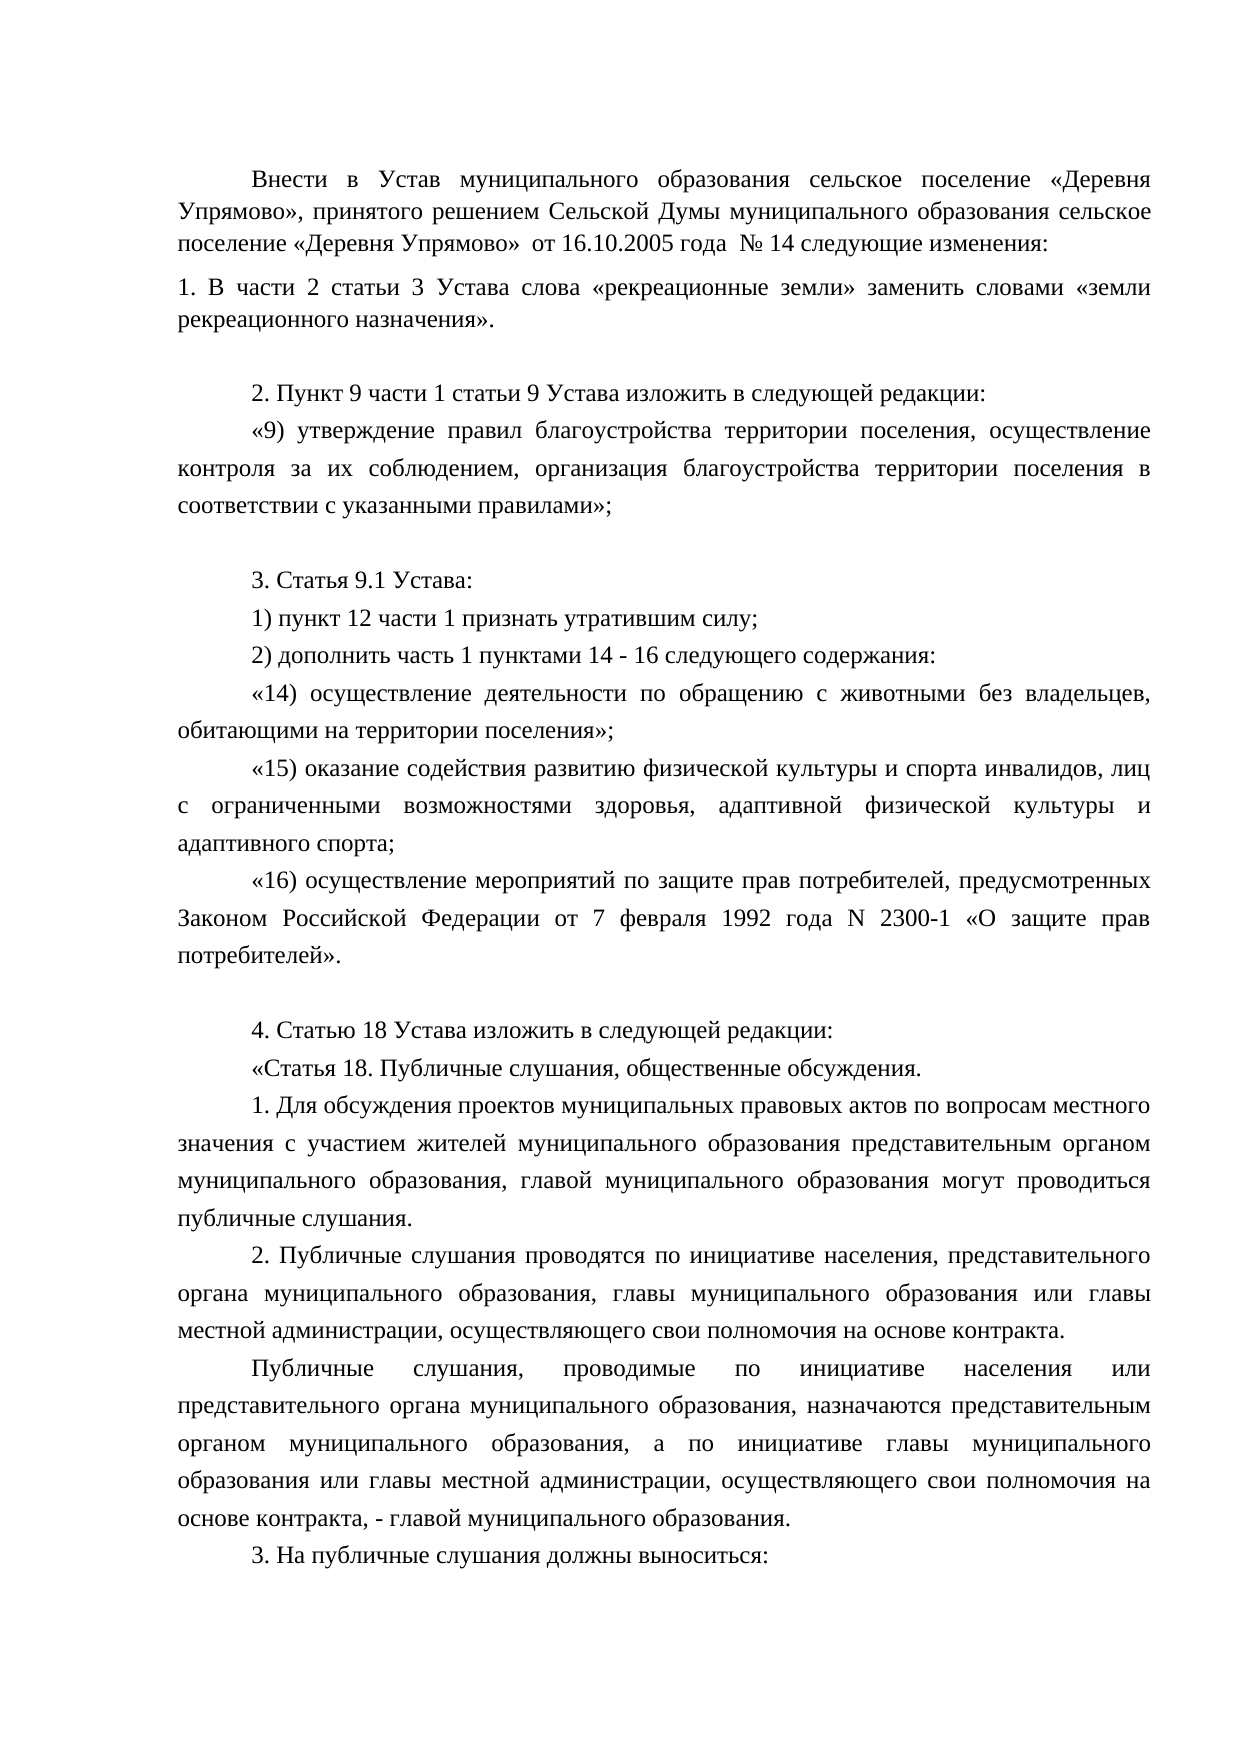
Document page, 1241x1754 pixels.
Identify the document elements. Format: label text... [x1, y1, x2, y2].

text «15) оказание содействия развитию физической культуры и спорта инвалидов, лиц с ограниченными возможностями здоровья, адаптивной физической культуры и адаптивного спорта; [177, 746, 1152, 859]
text «14) осуществление деятельности по обращению с животными без владельцев, обитающими на территории поселения»; [177, 671, 1152, 746]
text Публичные слушания, проводимые по инициативе населения или представительного органа муниципального образования, назначаются представительным органом муниципального образования, а по инициативе главы муниципального образования или главы местной администрации, осуществляющего свои полномочия на основе контракта, - главой муниципального образования. [177, 1346, 1152, 1534]
text 4. Статью 18 Устава изложить в следующей редакции: [177, 1009, 1152, 1046]
text 3. На публичные слушания должны выноситься: [177, 1534, 1152, 1571]
text 1. В части 2 статьи 3 Устава слова «рекреационные земли» заменить словами «земли рекреационного назначения». [177, 270, 1152, 334]
text 1) пункт 12 части 1 признать утратившим силу; [177, 596, 1152, 634]
text 2. Публичные слушания проводятся по инициативе населения, представительного органа муниципального образования, главы муниципального образования или главы местной администрации, осуществляющего свои полномочия на основе контракта. [177, 1234, 1152, 1346]
text 1. Для обсуждения проектов муниципальных правовых актов по вопросам местного значения с участием жителей муниципального образования представительным органом муниципального образования, главой муниципального образования могут проводиться публичные слушания. [177, 1084, 1152, 1234]
text «9) утверждение правил благоустройства территории поселения, осуществление контроля за их соблюдением, организация благоустройства территории поселения в соответствии с указанными правилами»; [177, 409, 1152, 521]
text 3. Статья 9.1 Устава: [177, 559, 1152, 596]
text 2. Пункт 9 части 1 статьи 9 Устава изложить в следующей редакции: [177, 371, 1152, 409]
text Внести в Устав муниципального образования сельское поселение «Деревня Упрямово», принятого решением Сельской Думы муниципального образования сельское поселение «Деревня Упрямово» от 16.10.2005 года № 14 следующие изменения: [177, 162, 1152, 258]
text 2) дополнить часть 1 пунктами 14 - 16 следующего содержания: [177, 634, 1152, 671]
text «16) осуществление мероприятий по защите прав потребителей, предусмотренных Законом Российской Федерации от 7 февраля 1992 года N 2300-1 «О защите прав потребителей». [177, 859, 1152, 971]
text «Статья 18. Публичные слушания, общественные обсуждения. [177, 1046, 1152, 1084]
